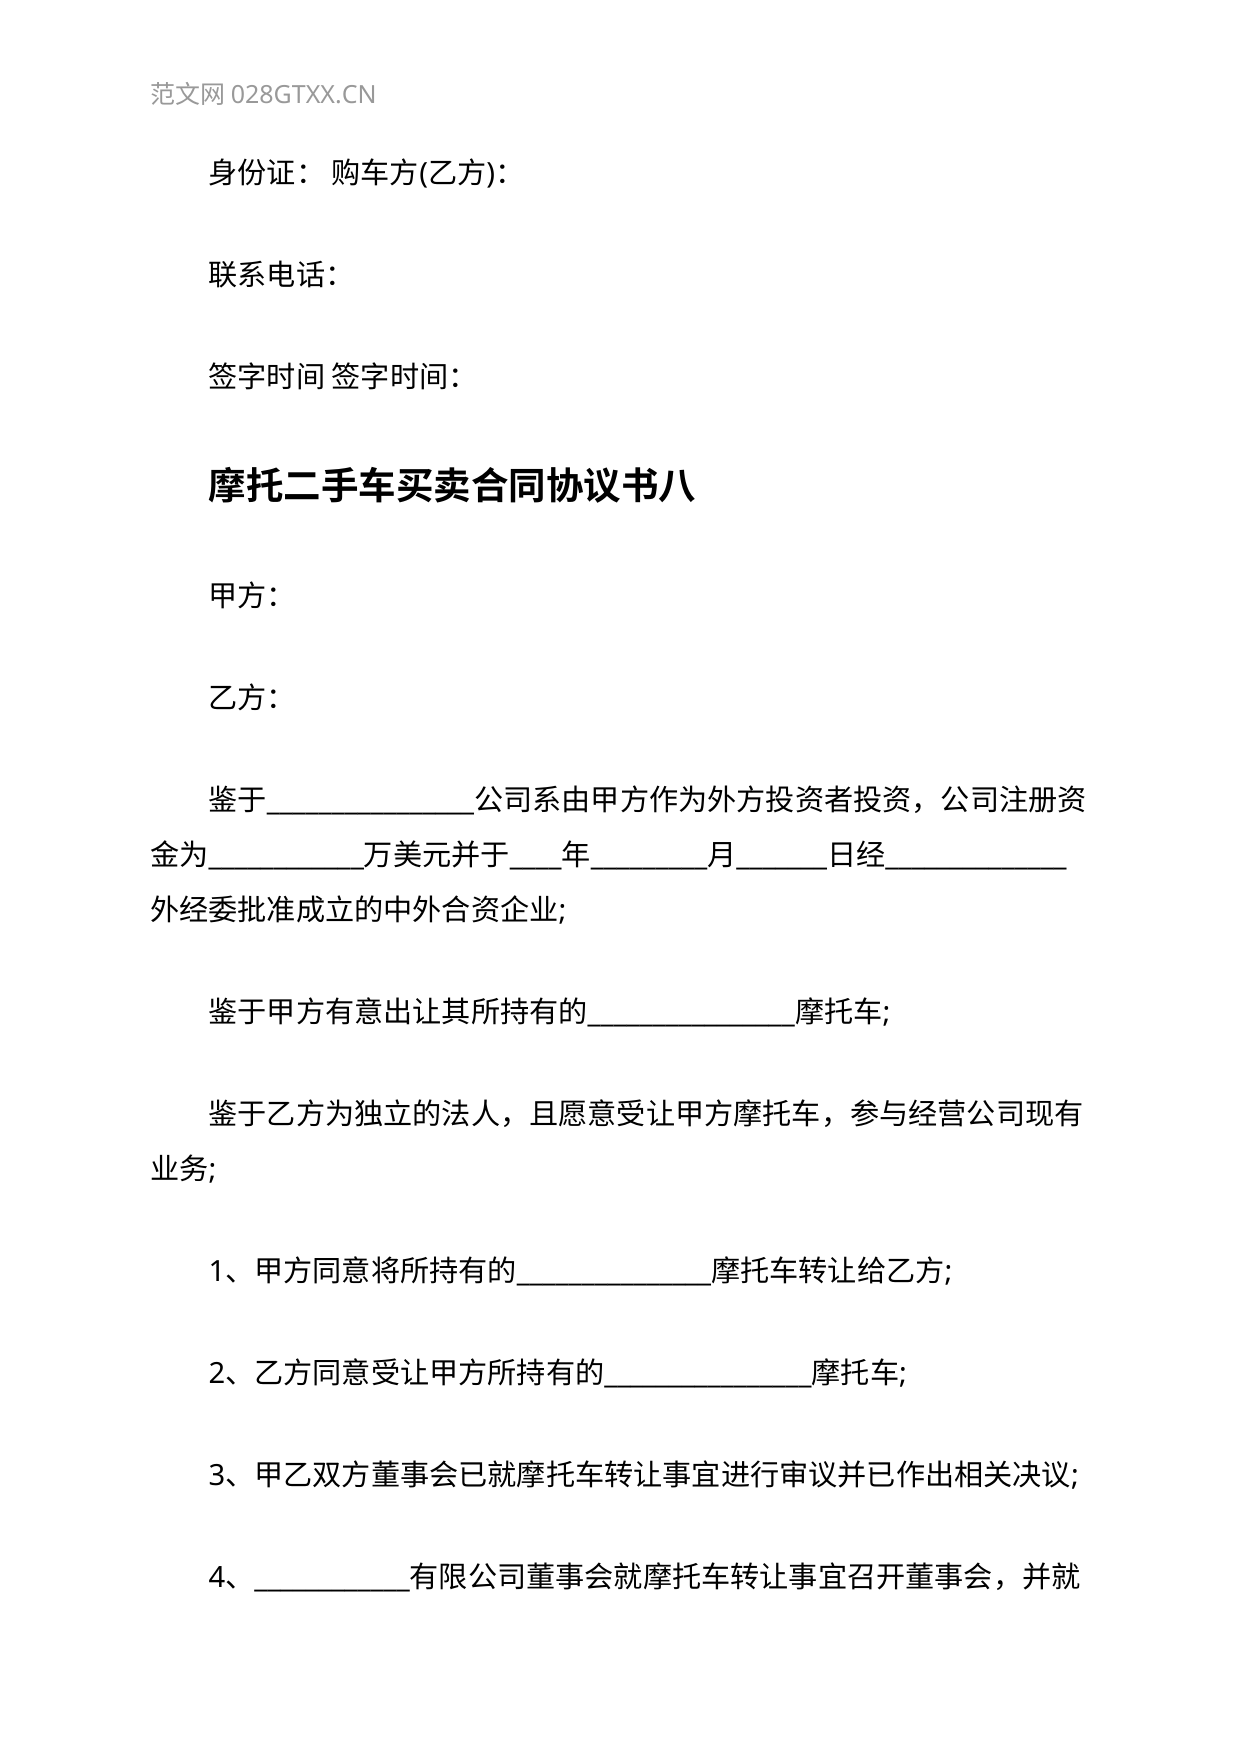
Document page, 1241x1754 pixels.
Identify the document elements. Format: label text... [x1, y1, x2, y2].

text 1、甲方同意将所持有的_______________摩托车转让给乙方; [150, 1247, 1090, 1290]
text 鉴于________________公司系由甲方作为外方投资者投资，公司注册资金为____________万美元并于____年_________月_______日经______________外经委批准成立的中外合资企业; [150, 776, 1090, 929]
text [150, 1553, 1090, 1596]
text 甲方： [150, 573, 1090, 615]
text 联系电话： [150, 252, 1090, 294]
text 乙方： [150, 675, 1090, 717]
text 摩托二手车买卖合同协议书八 [150, 456, 1090, 510]
text 鉴于甲方有意出让其所持有的________________摩托车; [150, 988, 1090, 1031]
text 签字时间 签字时间： [150, 354, 1090, 396]
text 2、乙方同意受让甲方所持有的________________摩托车; [150, 1349, 1090, 1392]
text 身份证： 购车方(乙方)： [150, 150, 1090, 192]
text 3、甲乙双方董事会已就摩托车转让事宜进行审议并已作出相关决议; [150, 1451, 1090, 1494]
text 鉴于乙方为独立的法人，且愿意受让甲方摩托车，参与经营公司现有业务; [150, 1090, 1090, 1188]
